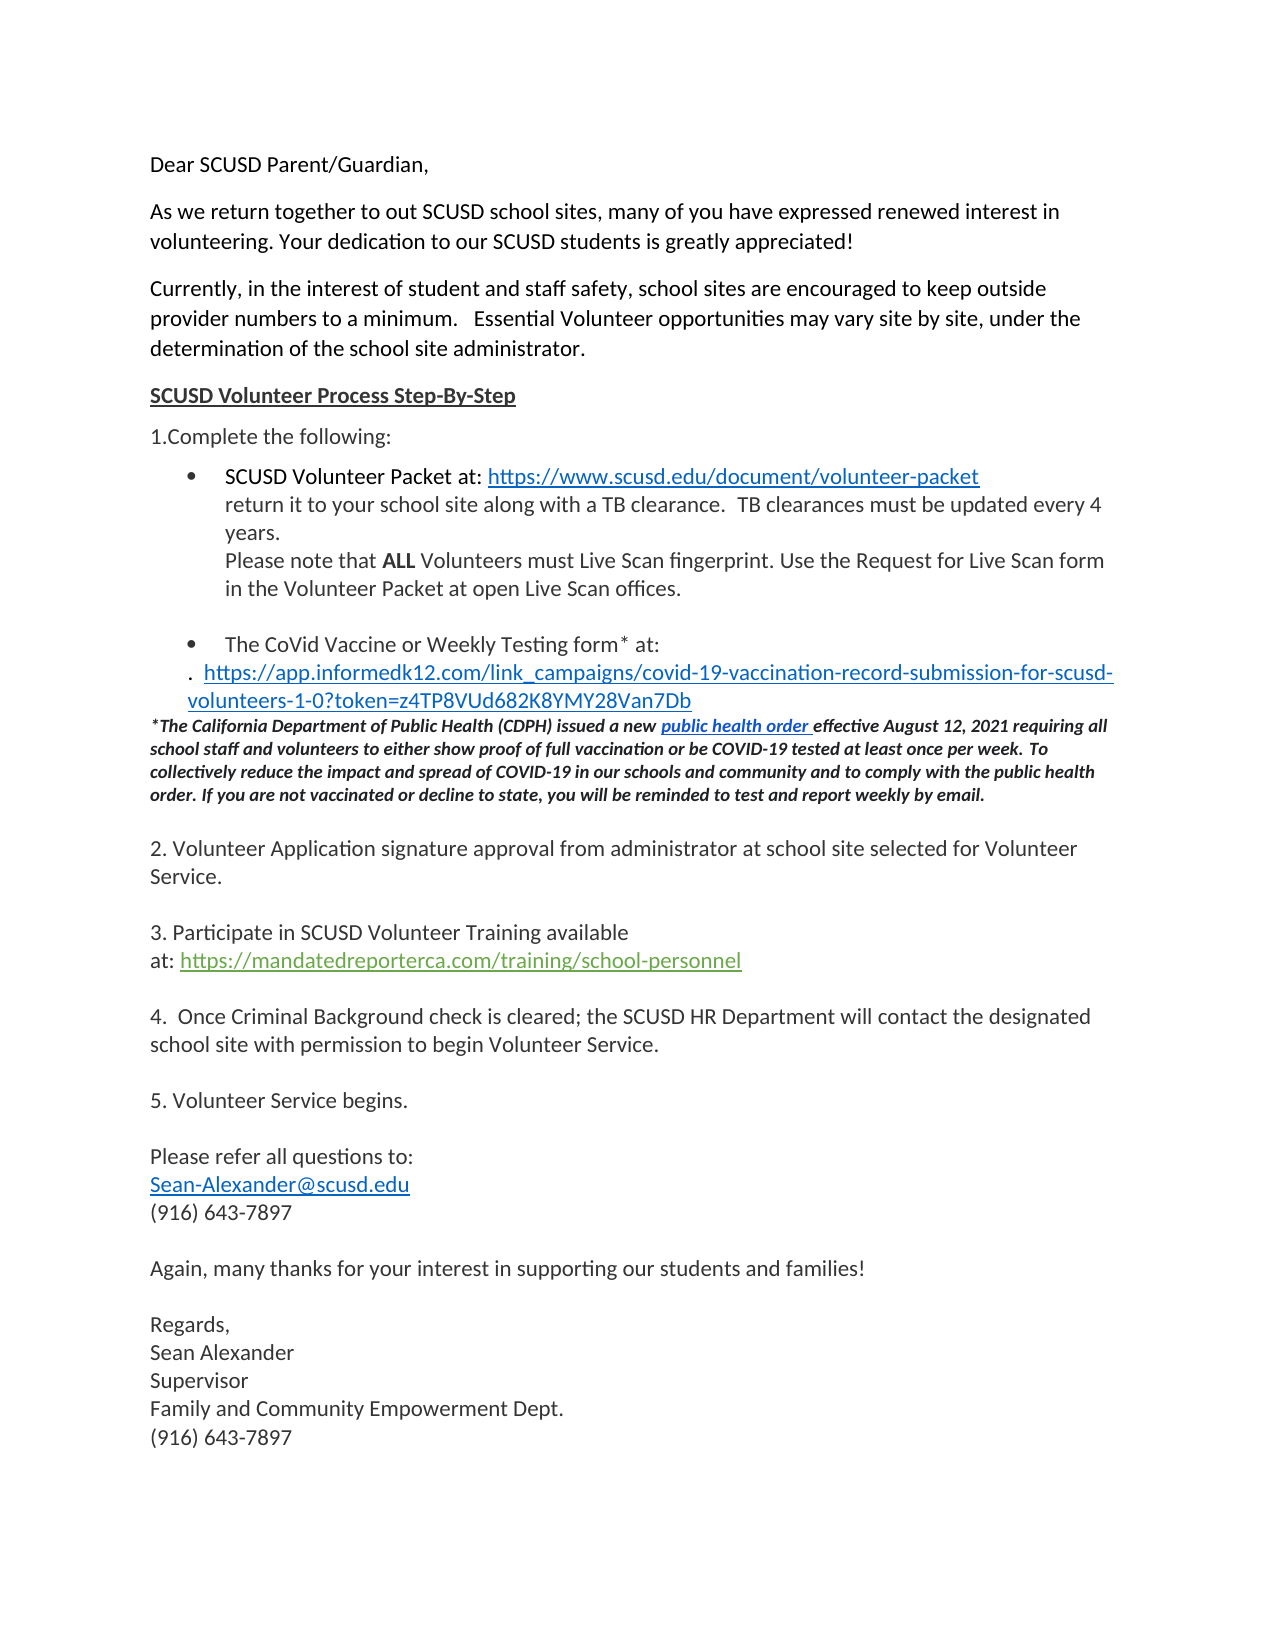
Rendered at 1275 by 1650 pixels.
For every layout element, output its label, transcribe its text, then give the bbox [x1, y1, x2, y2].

text Again, many thanks for your interest in supporting our students and families! [150, 1254, 1125, 1282]
list Please note that ALL Volunteers must Live Scan fingerprint. Use the Request for Live Scan form in the Volunteer Packet at open Live Scan offices. [225, 546, 1125, 602]
text 1.Complete the following: [150, 422, 1125, 450]
list SCUSD Volunteer Packet at: https://www.scusd.edu/document/volunteer-packet [187, 462, 1125, 490]
text Currently, in the interest of student and staff safety, school sites are encouraged to keep outside provider numbers to a minimum. Essential Volunteer opportunities may vary site by site, under the determination of the school site administrator. [150, 274, 1125, 362]
text . https://app.informedk12.com/link_campaigns/covid-19-vaccination-record-submission-for-scusd-volunteers-1-0?token=z4TP8VUd682K8YMY28Van7Db [187, 658, 1125, 714]
text Dear SCUSD Parent/Guardian, [150, 150, 1125, 178]
text (916) 643-7897 [150, 1198, 1125, 1226]
text 4. Once Criminal Background check is cleared; the SCUSD HR Department will contact the designated school site with permission to begin Volunteer Service. [150, 1002, 1125, 1058]
text Sean Alexander [150, 1338, 1125, 1367]
text Please refer all questions to: [150, 1142, 1125, 1170]
text (916) 643-7897 [150, 1423, 1125, 1451]
text Sean-Alexander@scusd.edu [150, 1170, 1125, 1198]
text 2. Volunteer Application signature approval from administrator at school site selected for Volunteer Service. [150, 834, 1125, 890]
text Family and Community Empowerment Dept. [150, 1394, 1125, 1423]
text SCUSD Volunteer Process Step-By-Step [150, 381, 1125, 409]
text Regards, [150, 1311, 1125, 1338]
text *The California Department of Public Health (CDPH) issued a new public health order effective August 12, 2021 requiring all school staff and volunteers to either show proof of full vaccination or be COVID-19 tested at least once per week. To collectively reduce the impact and spread of COVID-19 in our schools and community and to comply with the public health order. If you are not vaccinated or decline to state, you will be reminded to test and report weekly by email. [150, 714, 1125, 806]
text Supervisor [150, 1367, 1125, 1394]
text return it to your school site along with a TB clearance. TB clearances must be updated every 4 years. [225, 490, 1125, 546]
text 3. Participate in SCUSD Volunteer Training available at: https://mandatedreporterca.com/training/school-personnel [150, 918, 1125, 974]
text 5. Volunteer Service begins. [150, 1086, 1125, 1114]
text As we return together to out SCUSD school sites, many of you have expressed renewed interest in volunteering. Your dedication to our SCUSD students is greatly appreciated! [150, 197, 1125, 255]
list The CoVid Vaccine or Weekly Testing form* at: [187, 630, 1125, 658]
